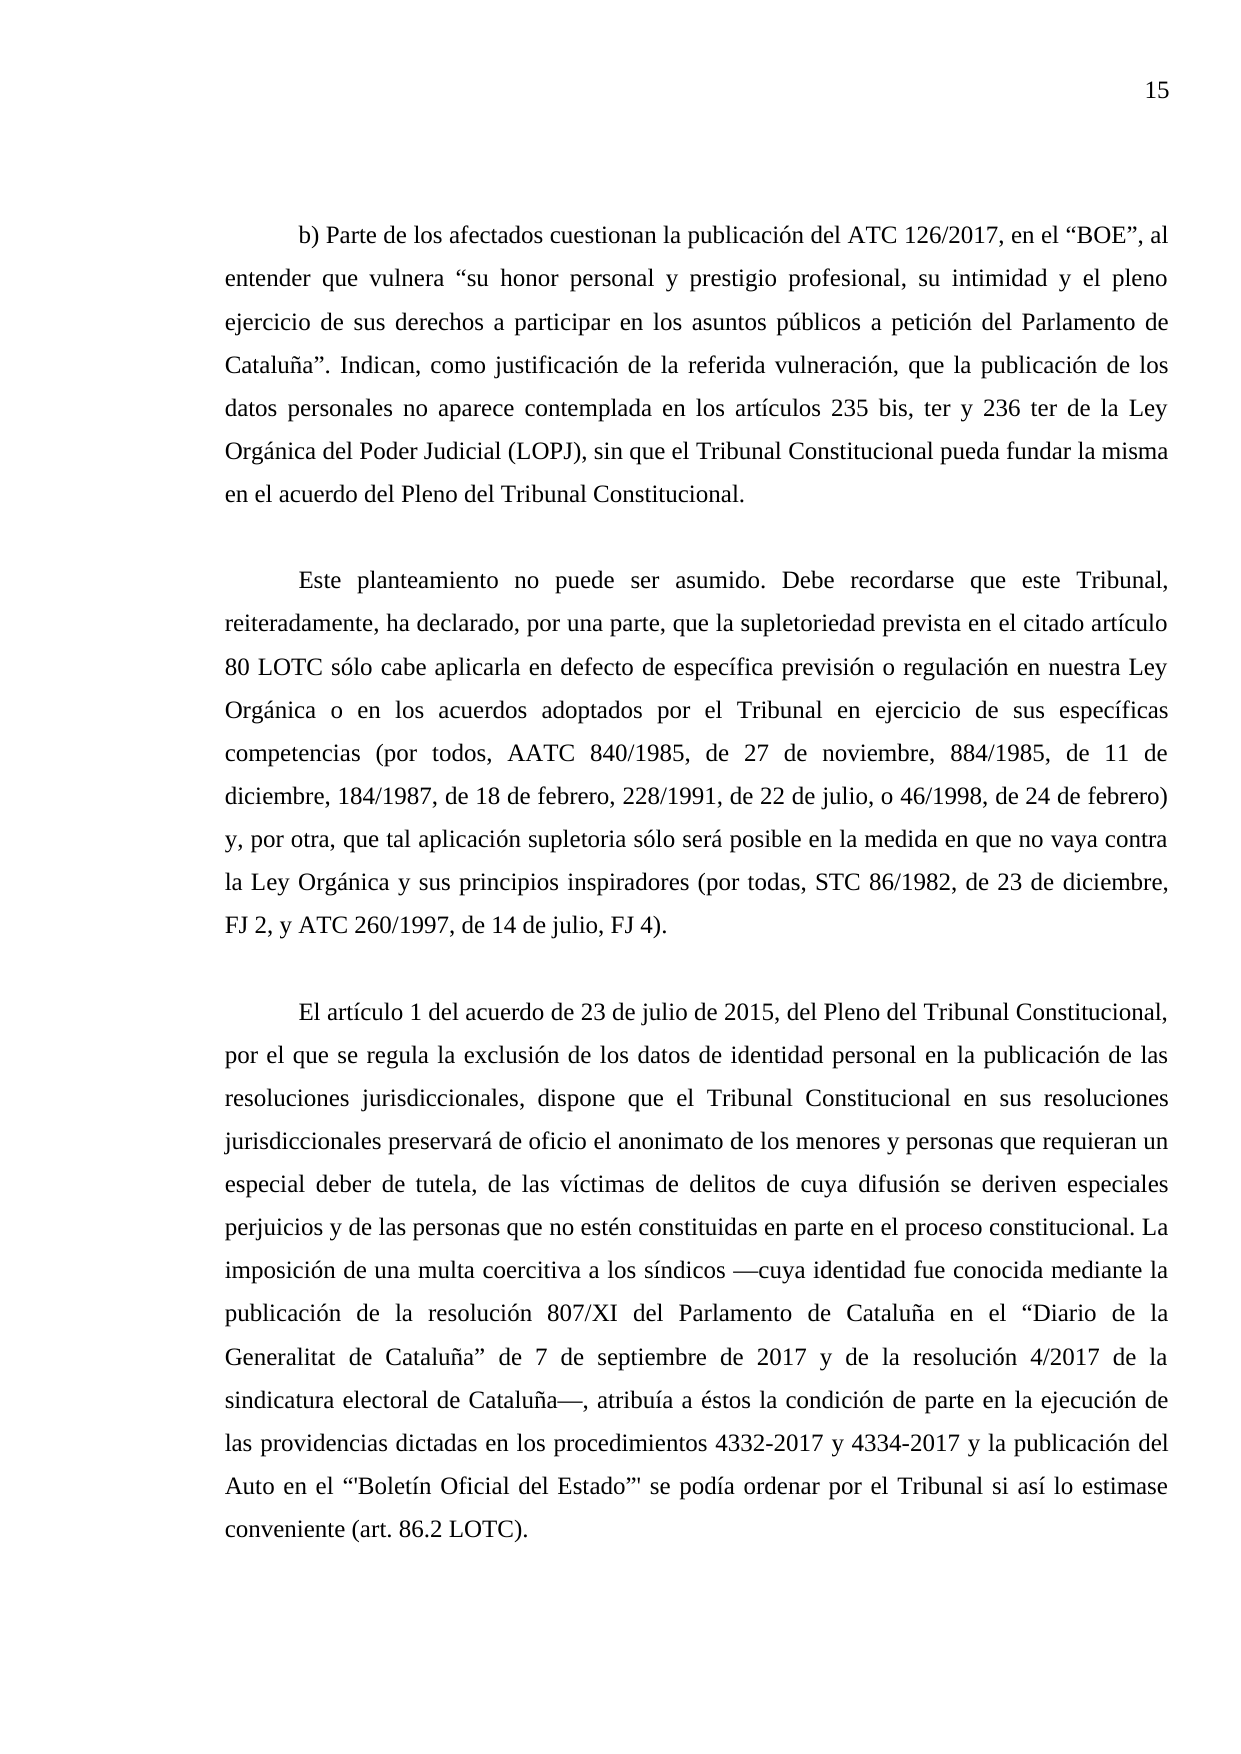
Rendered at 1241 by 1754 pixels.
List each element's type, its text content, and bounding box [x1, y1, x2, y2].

text b) Parte de los afectados cuestionan la publicación del ATC 126/2017, en el “BOE”, al entender que vulnera “su honor personal y prestigio profesional, su intimidad y el pleno ejercicio de sus derechos a participar en los asuntos públicos a petición del Parlamento de Cataluña”. Indican, como justificación de la referida vulneración, que la publicación de los datos personales no aparece contemplada en los artículos 235 bis, ter y 236 ter de la Ley Orgánica del Poder Judicial (LOPJ), sin que el Tribunal Constitucional pueda fundar la misma en el acuerdo del Pleno del Tribunal Constitucional. [224, 220, 1169, 508]
text Este planteamiento no puede ser asumido. Debe recordarse que este Tribunal, reiteradamente, ha declarado, por una parte, que la supletoriedad prevista en el citado artículo 80 LOTC sólo cabe aplicarla en defecto de específica previsión o regulación en nuestra Ley Orgánica o en los acuerdos adoptados por el Tribunal en ejercicio de sus específicas competencias (por todos, AATC 840/1985, de 27 de noviembre, 884/1985, de 11 de diciembre, 184/1987, de 18 de febrero, 228/1991, de 22 de julio, o 46/1998, de 24 de febrero) y, por otra, que tal aplicación supletoria sólo será posible en la medida en que no vaya contra la Ley Orgánica y sus principios inspiradores (por todas, STC 86/1982, de 23 de diciembre, FJ 2, y ATC 260/1997, de 14 de julio, FJ 4). [224, 565, 1169, 939]
text El artículo 1 del acuerdo de 23 de julio de 2015, del Pleno del Tribunal Constitucional, por el que se regula la exclusión de los datos de identidad personal en la publicación de las resoluciones jurisdiccionales, dispone que el Tribunal Constitucional en sus resoluciones jurisdiccionales preservará de oficio el anonimato de los menores y personas que requieran un especial deber de tutela, de las víctimas de delitos de cuya difusión se deriven especiales perjuicios y de las personas que no estén constituidas en parte en el proceso constitucional. La imposición de una multa coercitiva a los síndicos —cuya identidad fue conocida mediante la publicación de la resolución 807/XI del Parlamento de Cataluña en el “Diario de la Generalitat de Cataluña” de 7 de septiembre de 2017 y de la resolución 4/2017 de la sindicatura electoral de Cataluña—, atribuía a éstos la condición de parte en la ejecución de las providencias dictadas en los procedimientos 4332-2017 y 4334-2017 y la publicación del Auto en el “'Boletín Oficial del Estado”' se podía ordenar por el Tribunal si así lo estimase conveniente (art. 86.2 LOTC). [224, 997, 1169, 1543]
